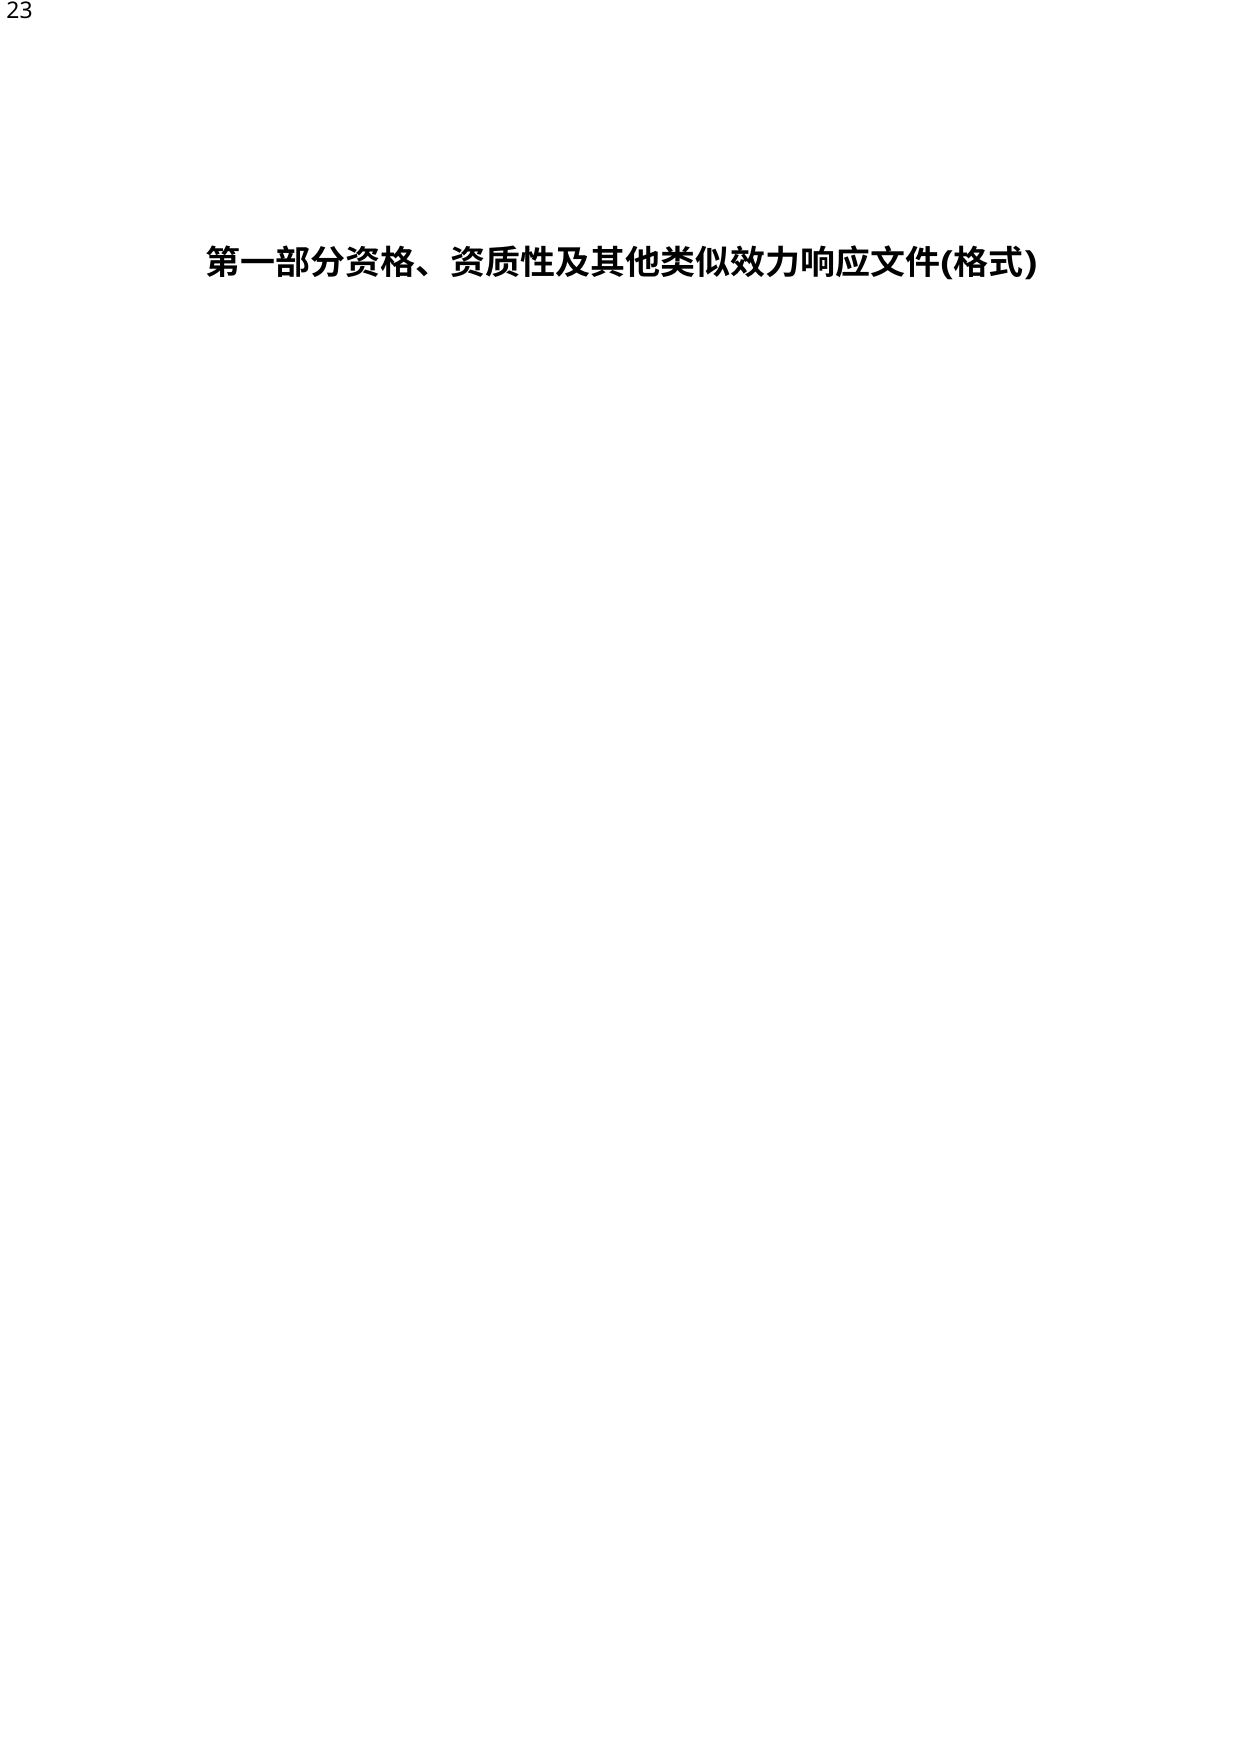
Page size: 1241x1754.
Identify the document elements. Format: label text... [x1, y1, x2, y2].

subtitle 第一部分资格、资质性及其他类似效力响应文件(格式) [89, 226, 1153, 287]
